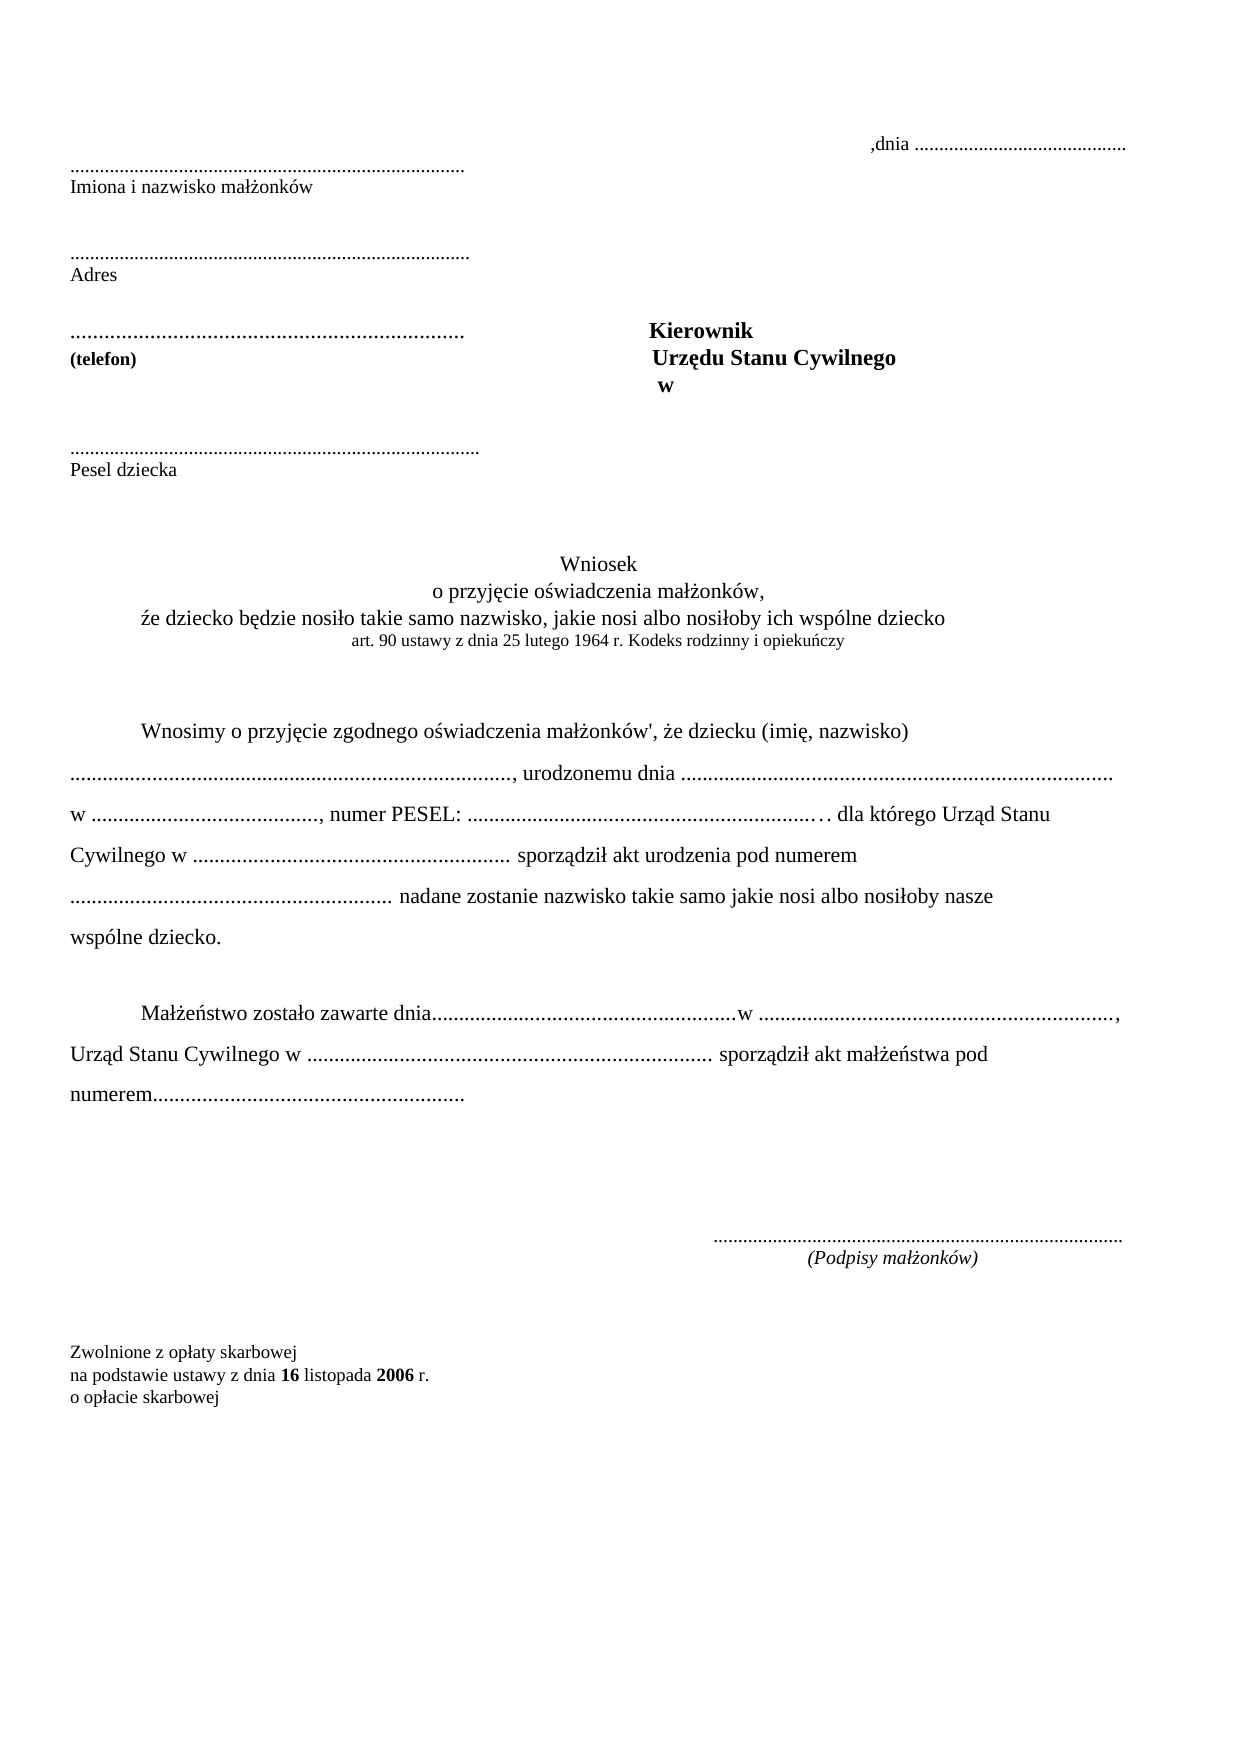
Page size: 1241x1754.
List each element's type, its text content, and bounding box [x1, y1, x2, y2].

text nadane zostanie nazwisko takie samo jakie nosi albo nosiłoby nasze [70, 870, 1127, 911]
text Wniosek [70, 550, 1127, 577]
text Adres [70, 264, 1127, 286]
text Urząd Stanu Cywilnego w sporządził akt małżeństwa pod [70, 1029, 1127, 1069]
text w [657, 371, 1127, 398]
text na podstawie ustawy z dnia 16 listopada 2006 r. [70, 1363, 1127, 1386]
text ................................................................................... Pesel dziecka [70, 437, 1127, 481]
text numerem [70, 1069, 1127, 1110]
text Wnosimy o przyjęcie zgodnego oświadczenia małżonków', że dziecku (imię, nazwisko) [141, 706, 1127, 747]
text Kierownik [70, 317, 1127, 344]
text ,dnia ........................................... [70, 133, 1127, 154]
text źe dziecko będzie nosiło takie samo nazwisko, jakie nosi albo nosiłoby ich wspólne dziecko [141, 604, 1127, 631]
text ................................................................................... (Podpisy małżonków) [713, 1225, 1127, 1268]
text Cywilnego w sporządził akt urodzenia pod numerem [70, 829, 1127, 870]
text Małżeństwo zostało zawarte dnia w , [141, 988, 1127, 1029]
text w , numer PESEL: dla którego Urząd Stanu [70, 788, 1127, 829]
text Imiona i nazwisko małżonków [70, 176, 1127, 198]
text Zwolnione z opłaty skarbowej [70, 1341, 1127, 1363]
text ................................................................................. [70, 242, 1127, 264]
text o opłacie skarbowej [70, 1386, 1127, 1408]
text wspólne dziecko. [70, 911, 1127, 952]
text , urodzonemu dnia [70, 747, 1127, 788]
text (telefon) Urzędu Stanu Cywilnego [70, 344, 1127, 371]
text art. 90 ustawy z dnia 25 lutego 1964 r. Kodeks rodzinny i opiekuńczy [70, 631, 1127, 650]
text ................................................................................ [70, 154, 1127, 176]
text o przyjęcie oświadczenia małżonków, [70, 577, 1127, 604]
